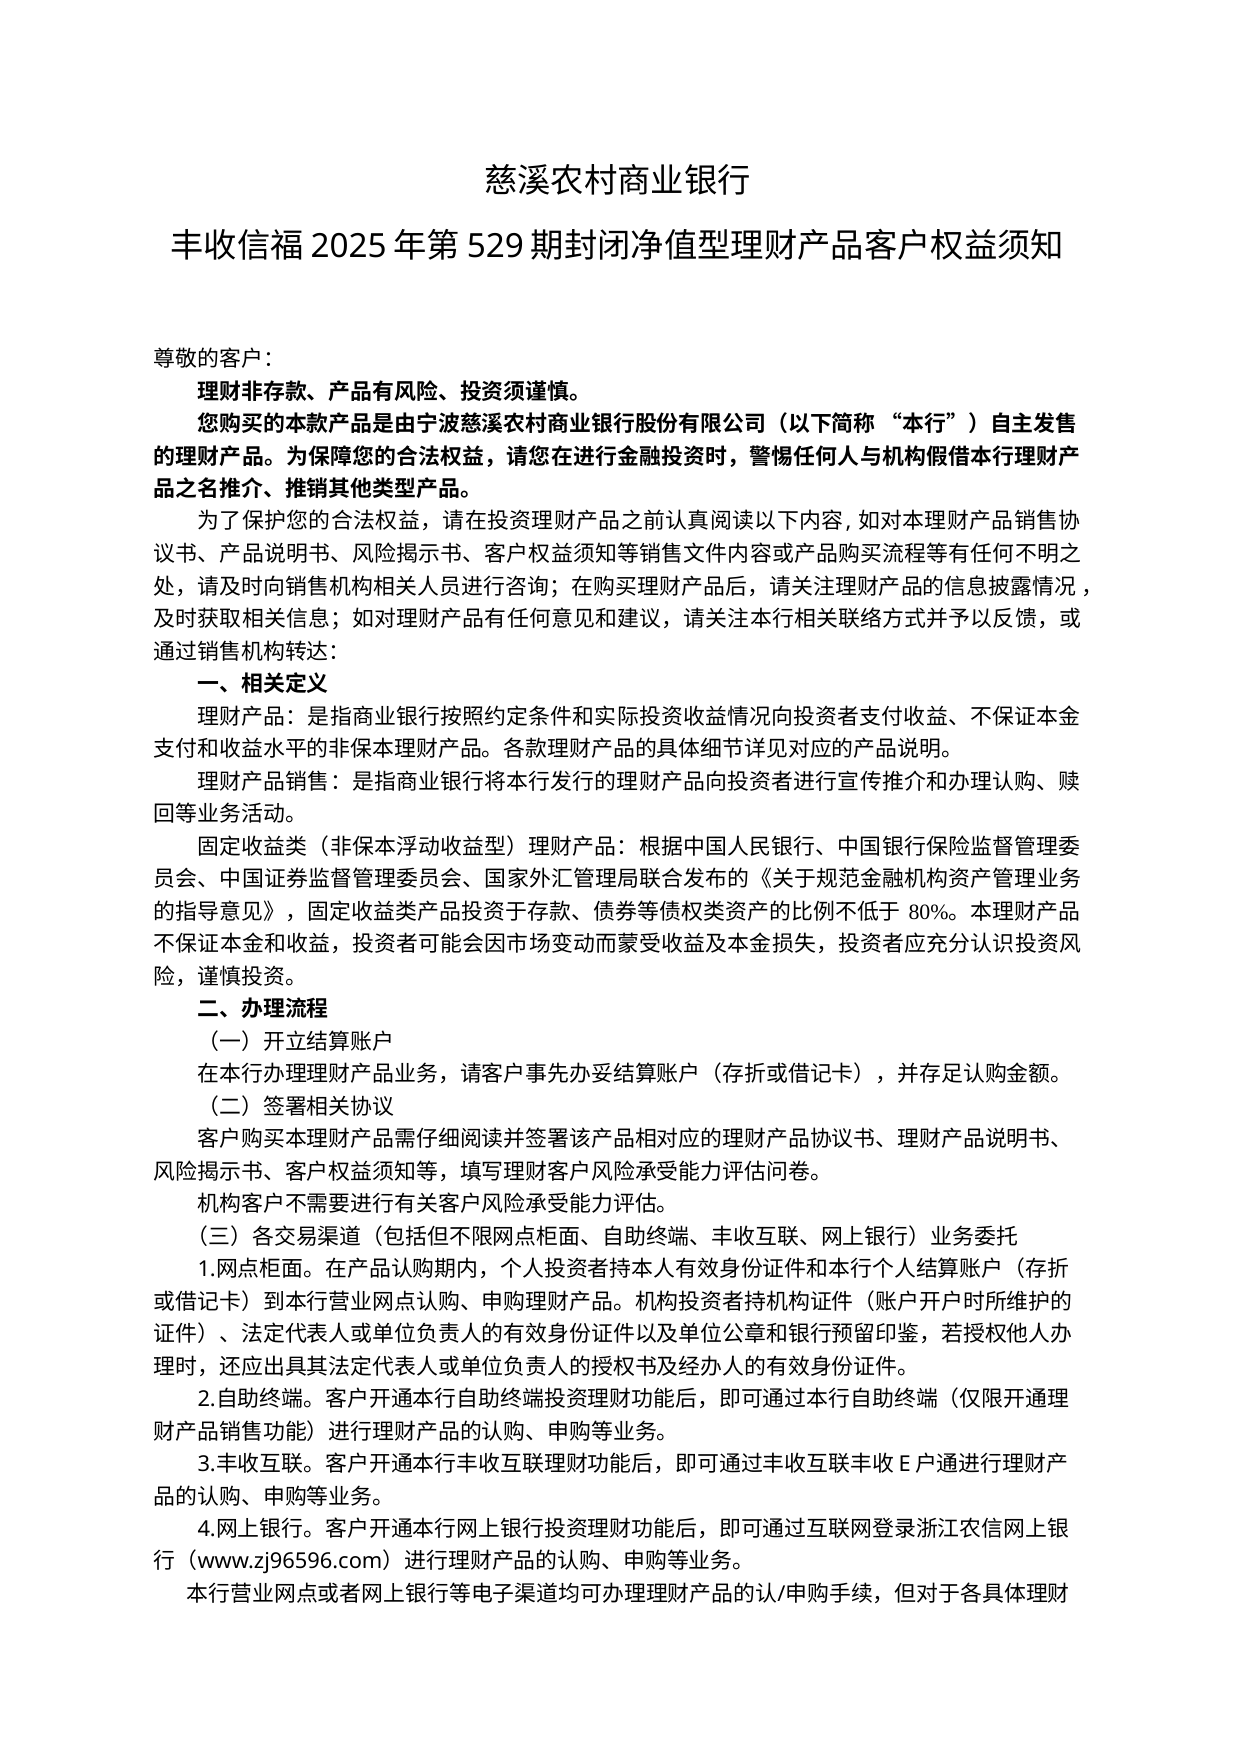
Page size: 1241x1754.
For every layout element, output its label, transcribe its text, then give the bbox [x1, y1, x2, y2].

text 在本行办理理财产品业务，请客户事先办妥结算账户（存折或借记卡），并存足认购金额。 [153, 1056, 1081, 1088]
text 1.网点柜面。在产品认购期内，个人投资者持本人有效身份证件和本行个人结算账户（存折或借记卡）到本行营业网点认购、申购理财产品。机构投资者持机构证件（账户开户时所维护的证件）、法定代表人或单位负责人的有效身份证件以及单位公章和银行预留印鉴，若授权他人办理时，还应出具其法定代表人或单位负责人的授权书及经办人的有效身份证件。 [153, 1251, 1081, 1381]
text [153, 1576, 1081, 1608]
text 您购买的本款产品是由宁波慈溪农村商业银行股份有限公司（以下简称 “本行”）自主发售的理财产品。为保障您的合法权益，请您在进行金融投资时，警惕任何人与机构假借本行理财产品之名推介、推销其他类型产品。 [153, 406, 1081, 503]
text 固定收益类（非保本浮动收益型）理财产品：根据中国人民银行、中国银行保险监督管理委员会、中国证券监督管理委员会、国家外汇管理局联合发布的《关于规范金融机构资产管理业务的指导意见》，固定收益类产品投资于存款、债券等债权类资产的比例不低于80%。本理财产品不保证本金和收益，投资者可能会因市场变动而蒙受收益及本金损失，投资者应充分认识投资风险，谨慎投资。 [153, 828, 1081, 991]
text （二）签署相关协议 [153, 1088, 1081, 1121]
text 为了保护您的合法权益，请在投资理财产品之前认真阅读以下内容, 如对本理财产品销售协议书、产品说明书、风险揭示书、客户权益须知等销售文件内容或产品购买流程等有任何不明之处，请及时向销售机构相关人员进行咨询；在购买理财产品后，请关注理财产品的信息披露情况，及时获取相关信息；如对理财产品有任何意见和建议，请关注本行相关联络方式并予以反馈，或通过销售机构转达： [153, 503, 1081, 666]
text 客户购买本理财产品需仔细阅读并签署该产品相对应的理财产品协议书、理财产品说明书、风险揭示书、客户权益须知等，填写理财客户风险承受能力评估问卷。 [153, 1121, 1081, 1186]
text 2.自助终端。客户开通本行自助终端投资理财功能后，即可通过本行自助终端（仅限开通理财产品销售功能）进行理财产品的认购、申购等业务。 [153, 1381, 1081, 1446]
text 理财产品：是指商业银行按照约定条件和实际投资收益情况向投资者支付收益、不保证本金支付和收益水平的非保本理财产品。各款理财产品的具体细节详见对应的产品说明。 [153, 698, 1081, 763]
text 二、办理流程 [153, 991, 1081, 1023]
text 一、相关定义 [153, 666, 1081, 698]
text 慈溪农村商业银行 [153, 146, 1081, 211]
text 理财产品销售：是指商业银行将本行发行的理财产品向投资者进行宣传推介和办理认购、赎回等业务活动。 [153, 763, 1081, 828]
text 3.丰收互联。客户开通本行丰收互联理财功能后，即可通过丰收互联丰收E户通进行理财产品的认购、申购等业务。 [153, 1446, 1081, 1511]
text 机构客户不需要进行有关客户风险承受能力评估。 [153, 1186, 1081, 1218]
text （一）开立结算账户 [153, 1023, 1081, 1056]
text 理财非存款、产品有风险、投资须谨慎。 [153, 373, 1081, 406]
text 丰收信福2025年第529期封闭净值型理财产品客户权益须知 [153, 211, 1081, 276]
text （三）各交易渠道（包括但不限网点柜面、自助终端、丰收互联、网上银行）业务委托 [153, 1218, 1081, 1251]
text 4.网上银行。客户开通本行网上银行投资理财功能后，即可通过互联网登录浙江农信网上银行（www.zj96596.com）进行理财产品的认购、申购等业务。 [153, 1511, 1081, 1576]
text 尊敬的客户： [153, 341, 1081, 373]
